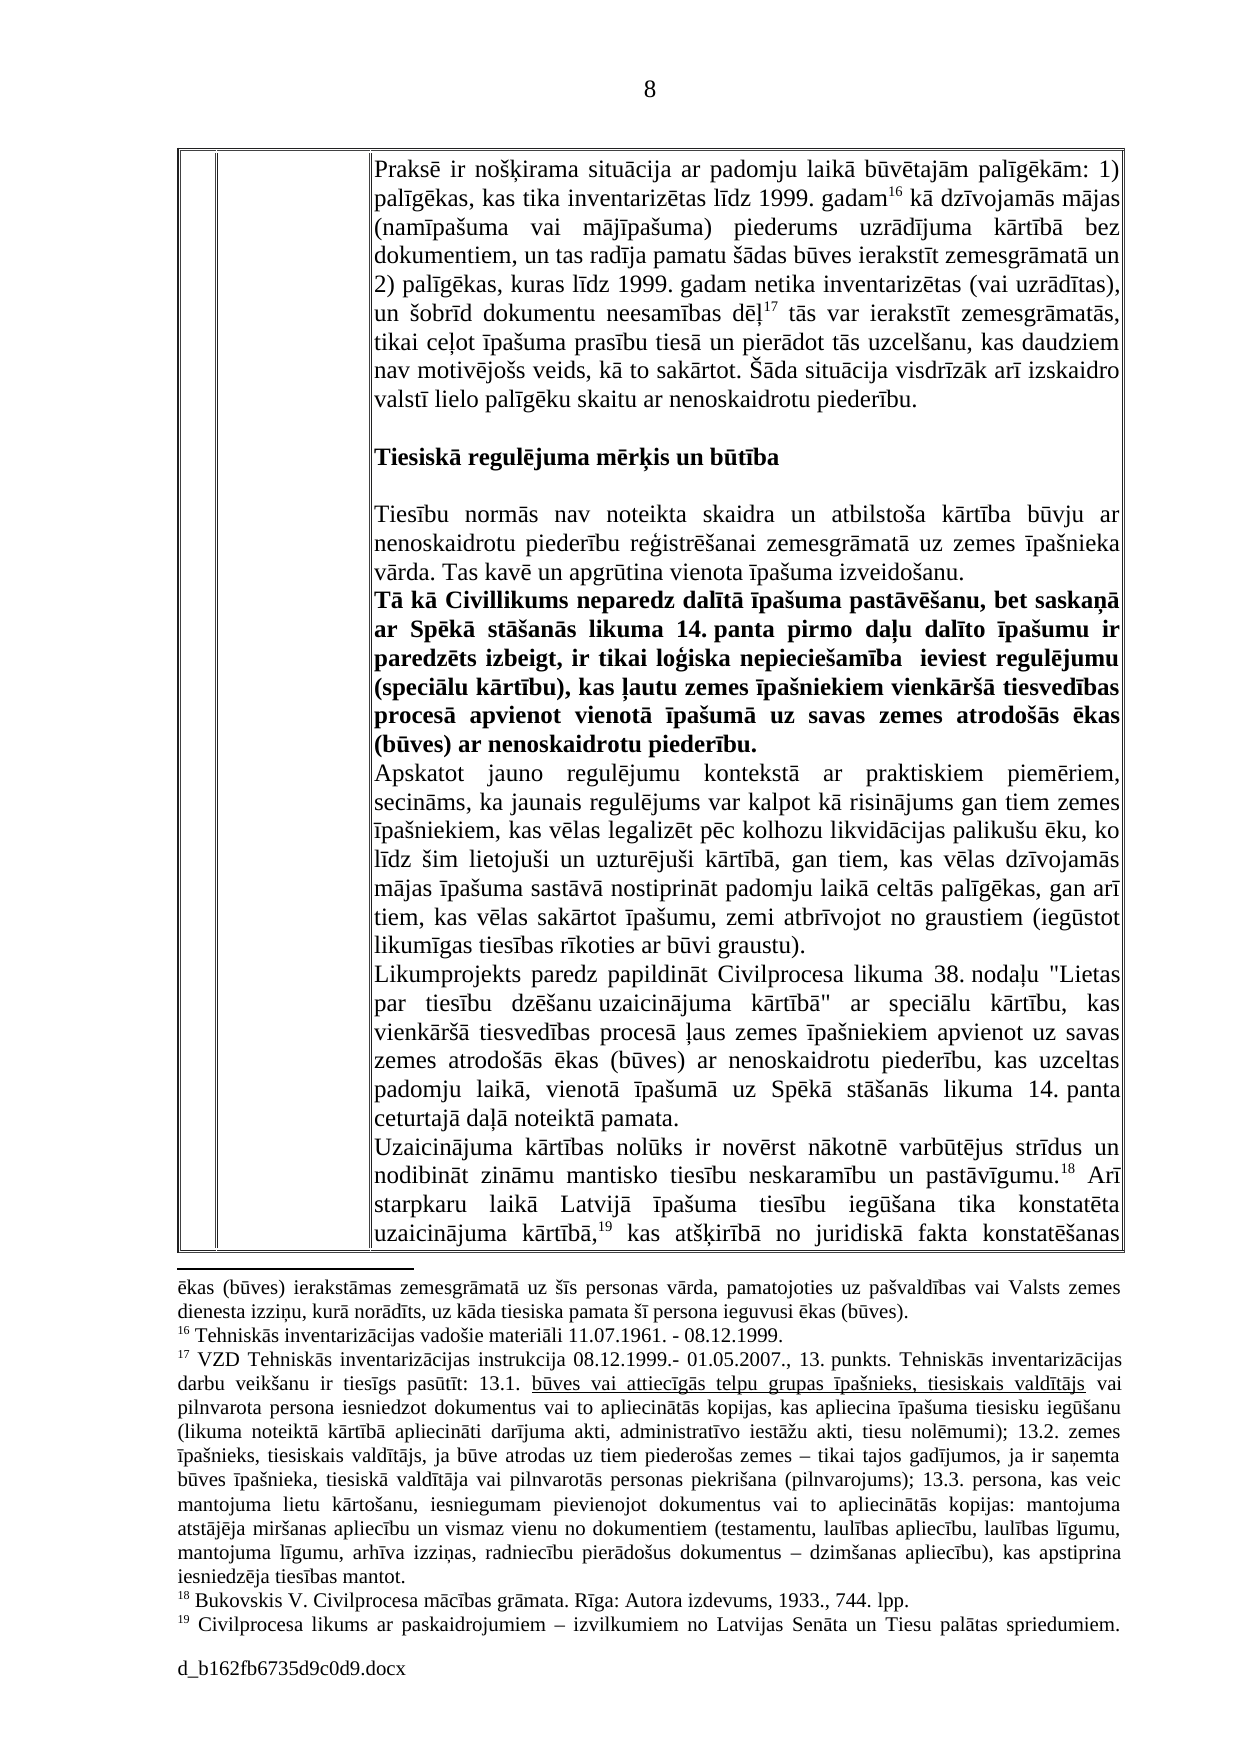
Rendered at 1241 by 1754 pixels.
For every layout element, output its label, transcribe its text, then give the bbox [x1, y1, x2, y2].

table_cell 2. [181, 151, 217, 1250]
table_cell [371, 151, 1122, 1250]
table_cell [217, 151, 371, 1250]
